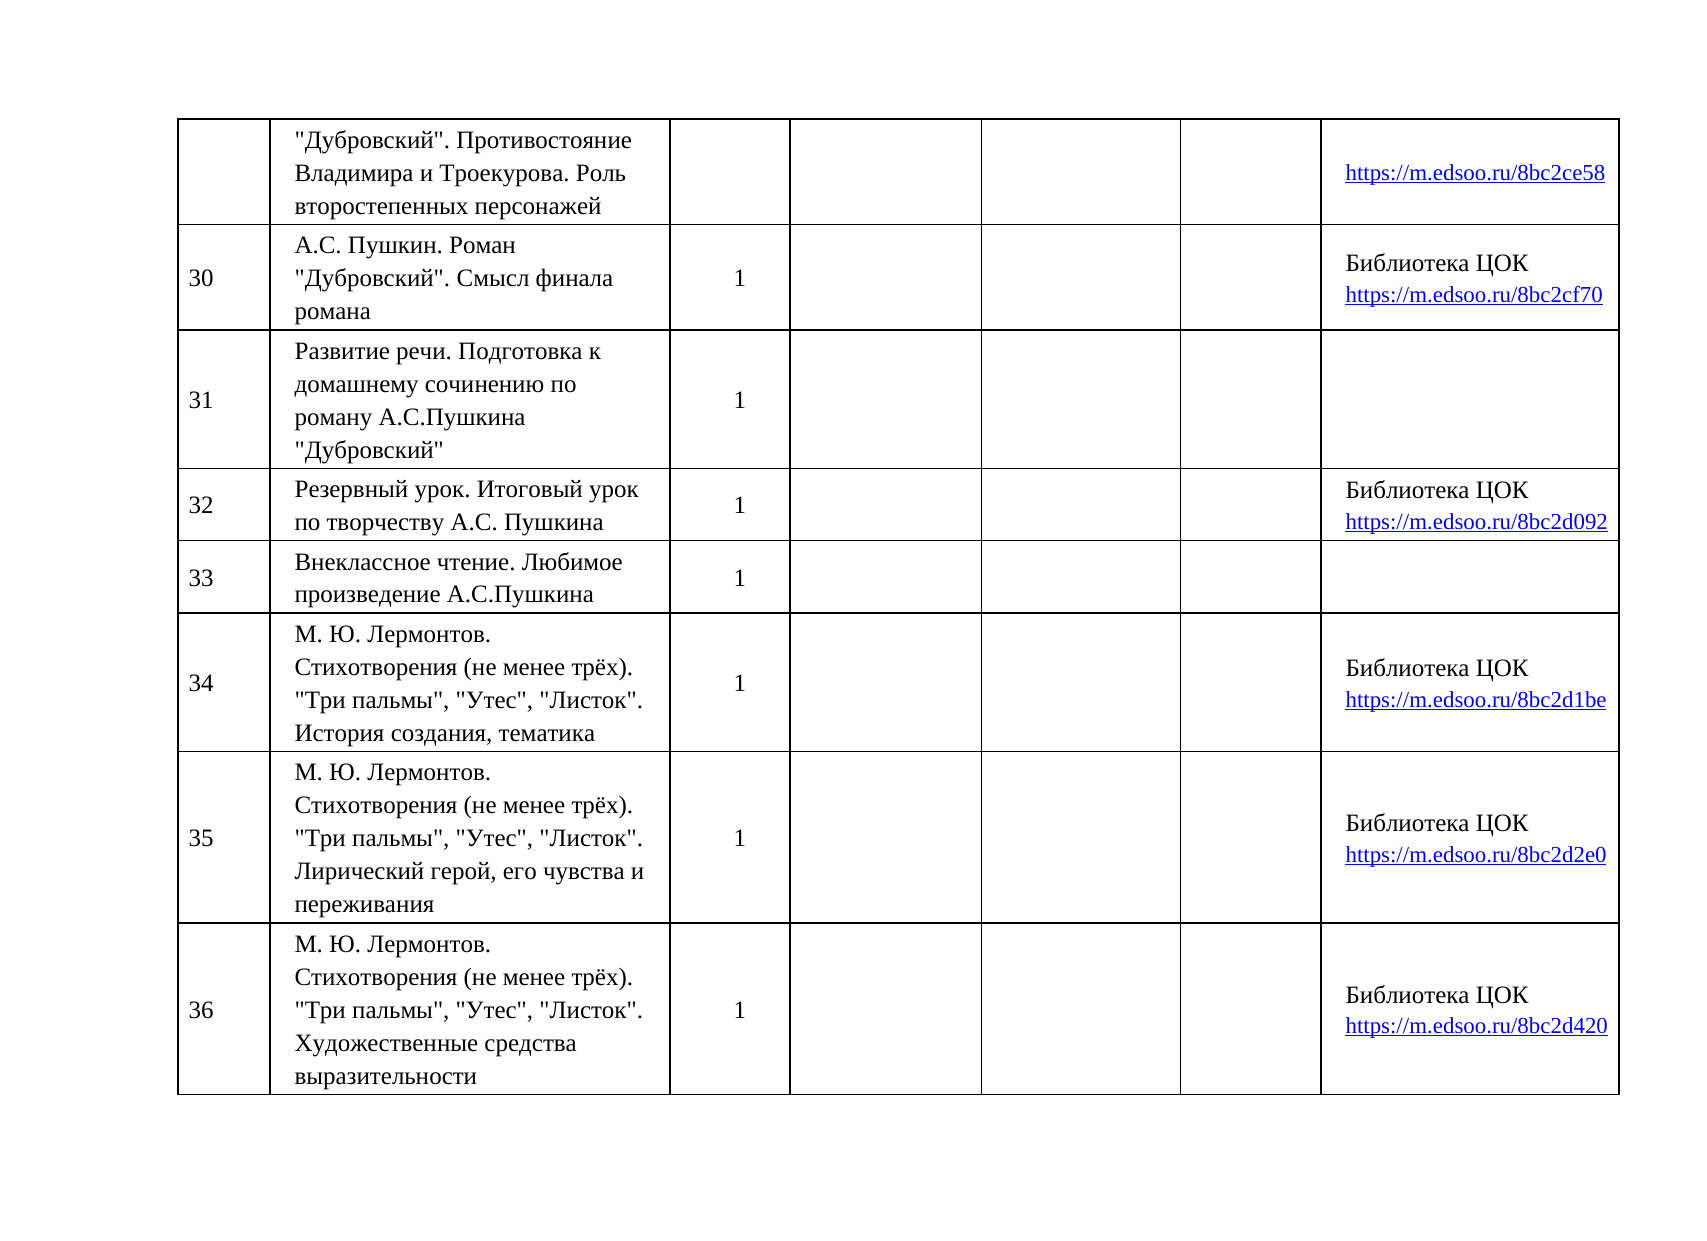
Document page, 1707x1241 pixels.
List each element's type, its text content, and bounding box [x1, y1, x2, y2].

table_cell [1322, 541, 1618, 612]
table_cell Библиотека ЦОК https://m.edsoo.ru/8bc2d092 [1322, 469, 1618, 540]
table_cell Библиотека ЦОК https://m.edsoo.ru/8bc2cf70 [1322, 225, 1618, 329]
table_cell 1 [671, 541, 789, 612]
table_cell 1 [671, 331, 789, 467]
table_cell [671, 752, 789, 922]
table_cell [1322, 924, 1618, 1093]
table_cell А.С. Пушкин. Роман "Дубровский". Смысл финала романа [271, 225, 669, 329]
table_cell [982, 225, 1180, 329]
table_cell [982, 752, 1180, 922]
table_cell [791, 225, 981, 329]
table_cell [982, 120, 1180, 223]
table_cell [982, 541, 1180, 612]
table_cell 1 [671, 120, 789, 223]
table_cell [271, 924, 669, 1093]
table_cell [1181, 469, 1320, 540]
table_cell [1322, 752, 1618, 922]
table_cell 35 [179, 752, 269, 922]
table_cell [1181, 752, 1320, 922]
table_cell [982, 469, 1180, 540]
table_cell [1181, 120, 1320, 223]
table_cell [791, 120, 981, 223]
table_cell Библиотека ЦОК https://m.edsoo.ru/8bc2d1be [1322, 614, 1618, 751]
table_cell [1181, 331, 1320, 467]
table_cell 30 [179, 225, 269, 329]
table_cell [791, 469, 981, 540]
table_cell [1181, 541, 1320, 612]
table_cell [1181, 225, 1320, 329]
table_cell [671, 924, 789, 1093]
table_cell [791, 541, 981, 612]
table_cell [271, 120, 669, 223]
table_cell 33 [179, 541, 269, 612]
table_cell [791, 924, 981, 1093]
table_cell [1181, 614, 1320, 751]
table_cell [1322, 120, 1618, 223]
table_cell Резервный урок. Итоговый урок по творчеству А.С. Пушкина [271, 469, 669, 540]
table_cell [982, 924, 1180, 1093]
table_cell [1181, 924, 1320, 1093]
table_cell [791, 614, 981, 751]
table_cell 31 [179, 331, 269, 467]
table_cell Развитие речи. Подготовка к домашнему сочинению по роману А.С.Пушкина "Дубровский" [271, 331, 669, 467]
table_cell 32 [179, 469, 269, 540]
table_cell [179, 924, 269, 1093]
table_cell 29 [179, 120, 269, 223]
table_cell 1 [671, 469, 789, 540]
table_cell 1 [671, 225, 789, 329]
table_cell 1 [671, 614, 789, 751]
table_cell Внеклассное чтение. Любимое произведение А.С.Пушкина [271, 541, 669, 612]
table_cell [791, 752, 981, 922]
table_cell [982, 614, 1180, 751]
table_cell [791, 331, 981, 467]
table_cell [1322, 331, 1618, 467]
table_cell М. Ю. Лермонтов. Стихотворения (не менее трёх). "Три пальмы", "Утес", "Листок". История создания, тематика [271, 614, 669, 751]
table_cell М. Ю. Лермонтов. Стихотворения (не менее трёх). "Три пальмы", "Утес", "Листок". Лирический герой, его чувства и переживания [271, 752, 669, 922]
table_cell 34 [179, 614, 269, 751]
table_cell [982, 331, 1180, 467]
